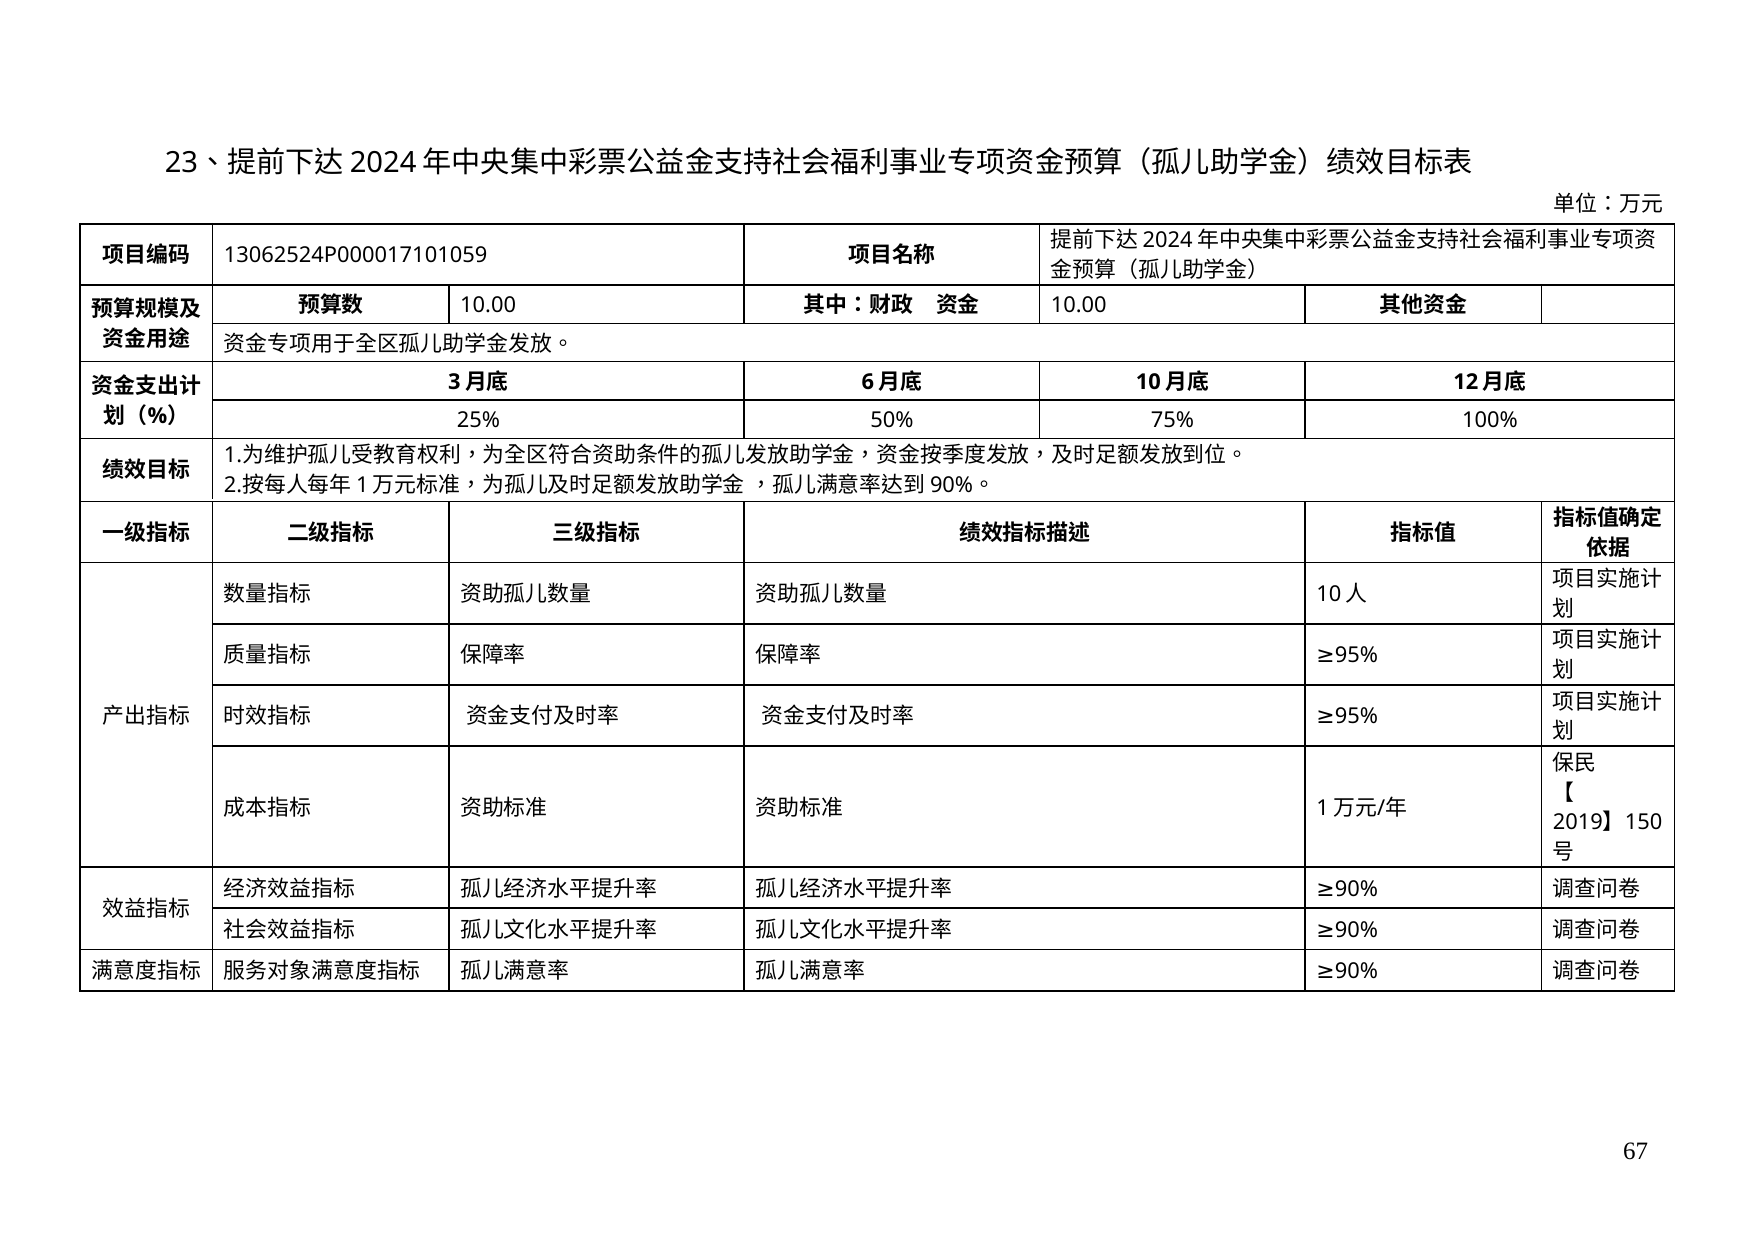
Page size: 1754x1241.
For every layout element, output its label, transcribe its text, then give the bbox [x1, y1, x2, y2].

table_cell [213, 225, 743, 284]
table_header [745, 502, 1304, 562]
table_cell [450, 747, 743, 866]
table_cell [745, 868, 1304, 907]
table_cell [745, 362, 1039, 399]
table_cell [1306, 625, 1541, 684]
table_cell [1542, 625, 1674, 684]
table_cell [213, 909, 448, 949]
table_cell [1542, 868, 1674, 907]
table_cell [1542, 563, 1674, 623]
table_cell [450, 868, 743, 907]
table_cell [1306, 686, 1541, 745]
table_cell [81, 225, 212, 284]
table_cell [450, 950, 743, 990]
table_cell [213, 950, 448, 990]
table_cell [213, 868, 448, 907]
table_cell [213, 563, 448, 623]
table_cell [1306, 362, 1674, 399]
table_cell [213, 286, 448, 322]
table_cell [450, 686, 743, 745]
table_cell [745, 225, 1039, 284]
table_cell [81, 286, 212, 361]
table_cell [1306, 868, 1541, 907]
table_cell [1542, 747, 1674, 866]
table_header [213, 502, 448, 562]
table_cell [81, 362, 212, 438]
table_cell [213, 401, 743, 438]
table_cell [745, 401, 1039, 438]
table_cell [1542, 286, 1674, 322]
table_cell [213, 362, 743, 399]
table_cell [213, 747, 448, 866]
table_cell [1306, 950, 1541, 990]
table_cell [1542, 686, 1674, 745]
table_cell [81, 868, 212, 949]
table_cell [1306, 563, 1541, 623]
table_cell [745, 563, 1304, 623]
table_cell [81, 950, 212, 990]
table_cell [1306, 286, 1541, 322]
text 23、提前下达2024年中央集中彩票公益金支持社会福利事业专项资金预算（孤儿助学金）绩效目标表 [106, 142, 1648, 181]
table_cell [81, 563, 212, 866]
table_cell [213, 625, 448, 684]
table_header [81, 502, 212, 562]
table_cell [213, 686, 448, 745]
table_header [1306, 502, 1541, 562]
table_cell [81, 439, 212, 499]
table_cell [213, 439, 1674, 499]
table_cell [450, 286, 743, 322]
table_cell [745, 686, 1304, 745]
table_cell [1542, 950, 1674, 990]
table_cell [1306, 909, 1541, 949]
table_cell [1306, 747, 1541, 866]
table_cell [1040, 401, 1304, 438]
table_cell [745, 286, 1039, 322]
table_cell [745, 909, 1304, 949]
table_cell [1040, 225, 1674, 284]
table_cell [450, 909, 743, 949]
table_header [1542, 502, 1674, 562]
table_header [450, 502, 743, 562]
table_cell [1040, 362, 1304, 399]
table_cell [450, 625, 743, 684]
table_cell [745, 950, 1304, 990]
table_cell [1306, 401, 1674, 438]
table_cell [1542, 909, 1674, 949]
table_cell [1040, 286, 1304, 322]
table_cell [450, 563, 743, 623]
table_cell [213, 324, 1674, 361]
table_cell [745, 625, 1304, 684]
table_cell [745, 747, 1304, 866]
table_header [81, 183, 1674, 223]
